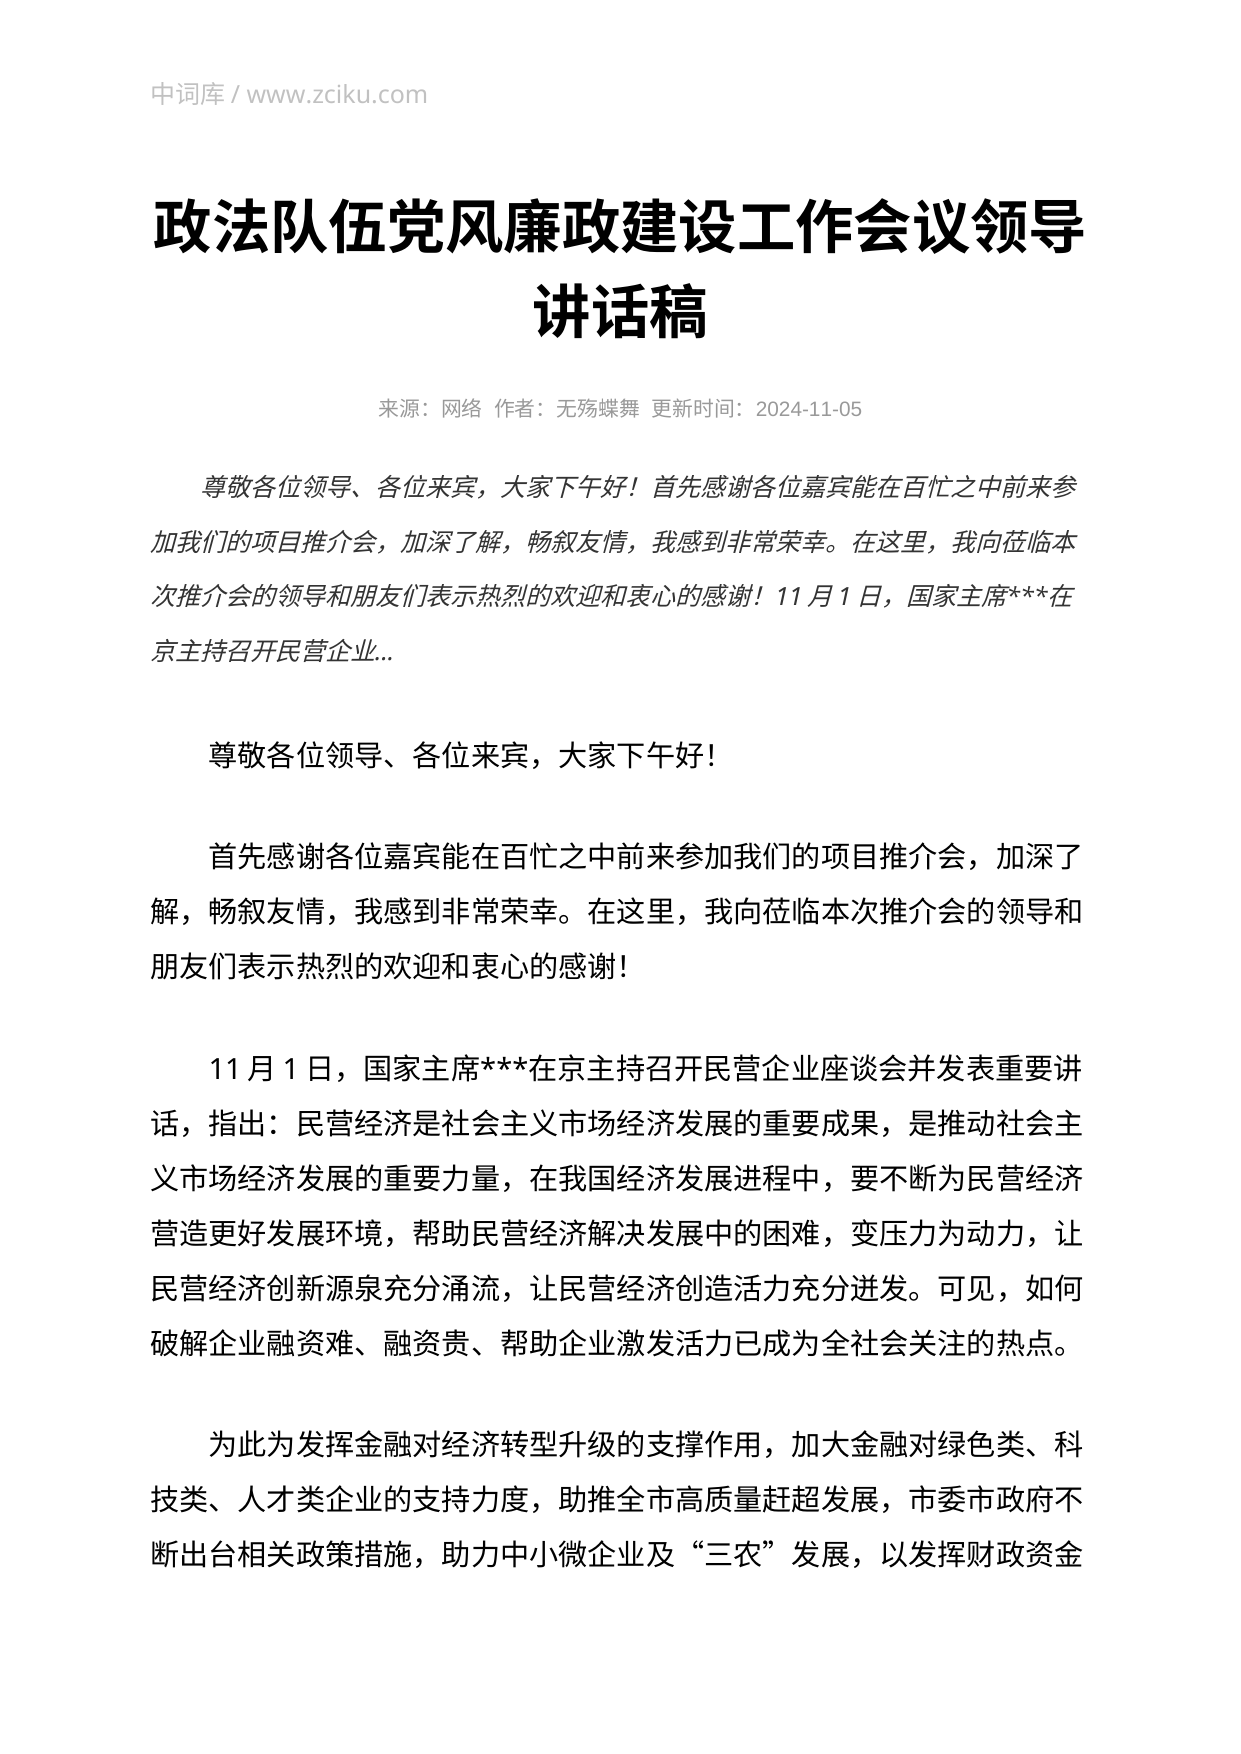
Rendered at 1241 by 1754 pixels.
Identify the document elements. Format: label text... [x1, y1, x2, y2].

text 来源：网络 作者：无殇蝶舞 更新时间：2024-11-05 [150, 397, 1090, 421]
text 首先感谢各位嘉宾能在百忙之中前来参加我们的项目推介会，加深了解，畅叙友情，我感到非常荣幸。在这里，我向莅临本次推介会的领导和朋友们表示热烈的欢迎和衷心的感谢！ [150, 834, 1090, 986]
text 尊敬各位领导、各位来宾，大家下午好！首先感谢各位嘉宾能在百忙之中前来参加我们的项目推介会，加深了解，畅叙友情，我感到非常荣幸。在这里，我向莅临本次推介会的领导和朋友们表示热烈的欢迎和衷心的感谢！11月1日，国家主席***在京主持召开民营企业... [150, 468, 1090, 667]
text 尊敬各位领导、各位来宾，大家下午好！ [150, 732, 1090, 774]
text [150, 1422, 1090, 1574]
text 11月1日，国家主席***在京主持召开民营企业座谈会并发表重要讲话，指出：民营经济是社会主义市场经济发展的重要成果，是推动社会主义市场经济发展的重要力量，在我国经济发展进程中，要不断为民营经济营造更好发展环境，帮助民营经济解决发展中的困难，变压力为动力，让民营经济创新源泉充分涌流，让民营经济创造活力充分迸发。可见，如何破解企业融资难、融资贵、帮助企业激发活力已成为全社会关注的热点。 [150, 1046, 1090, 1362]
subtitle 政法队伍党风廉政建设工作会议领导讲话稿 [150, 181, 1090, 350]
